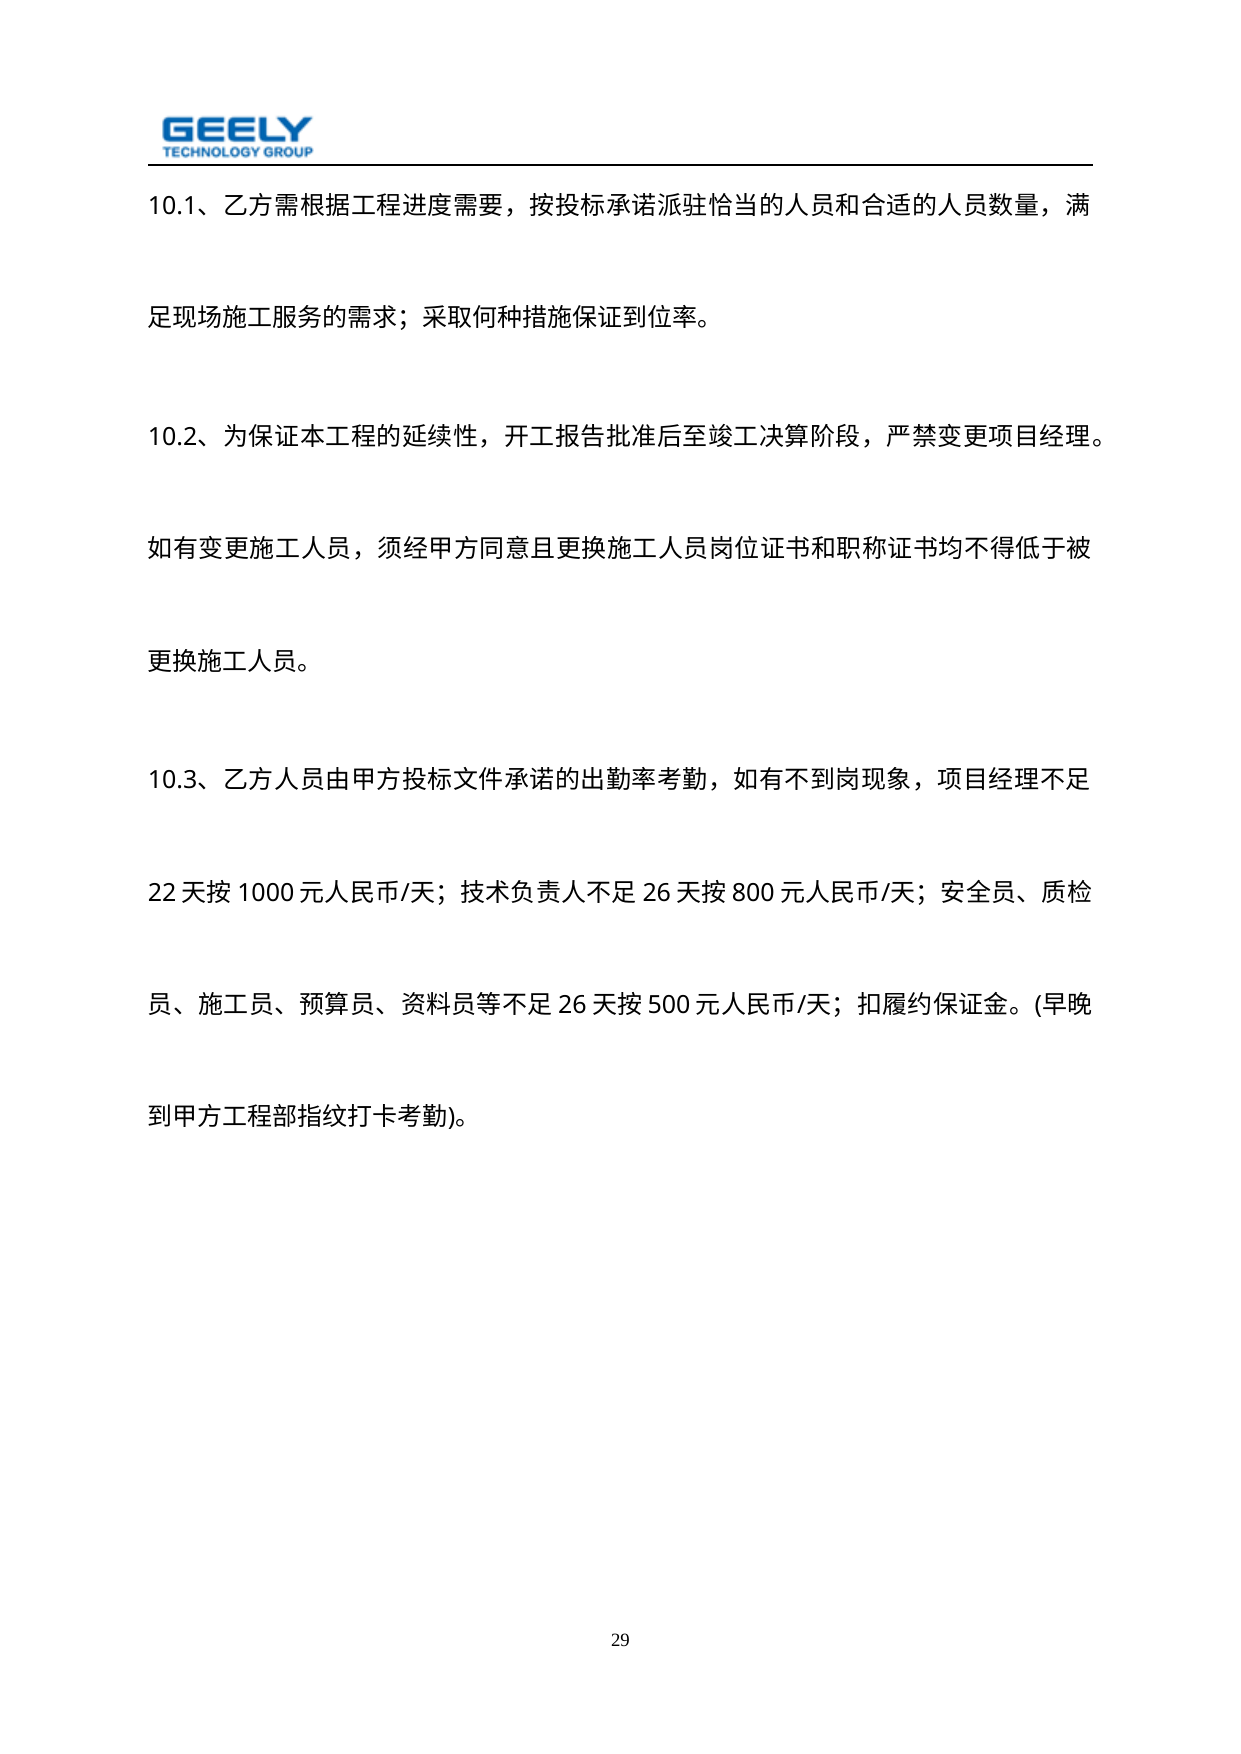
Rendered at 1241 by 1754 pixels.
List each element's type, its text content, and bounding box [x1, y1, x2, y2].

subtitle 10.2、为保证本工程的延续性，开工报告批准后至竣工决算阶段，严禁变更项目经理。如有变更施工人员，须经甲方同意且更换施工人员岗位证书和职称证书均不得低于被更换施工人员。 [148, 402, 1093, 692]
subtitle 10.1、乙方需根据工程进度需要，按投标承诺派驻恰当的人员和合适的人员数量，满足现场施工服务的需求；采取何种措施保证到位率。 [148, 171, 1093, 348]
subtitle 10.3、乙方人员由甲方投标文件承诺的出勤率考勤，如有不到岗现象，项目经理不足22天按1000元人民币/天；技术负责人不足26天按800元人民币/天；安全员、质检员、施工员、预算员、资料员等不足26天按500元人民币/天；扣履约保证金。(早晚到甲方工程部指纹打卡考勤)。 [148, 745, 1093, 1147]
picture [147, 113, 325, 163]
